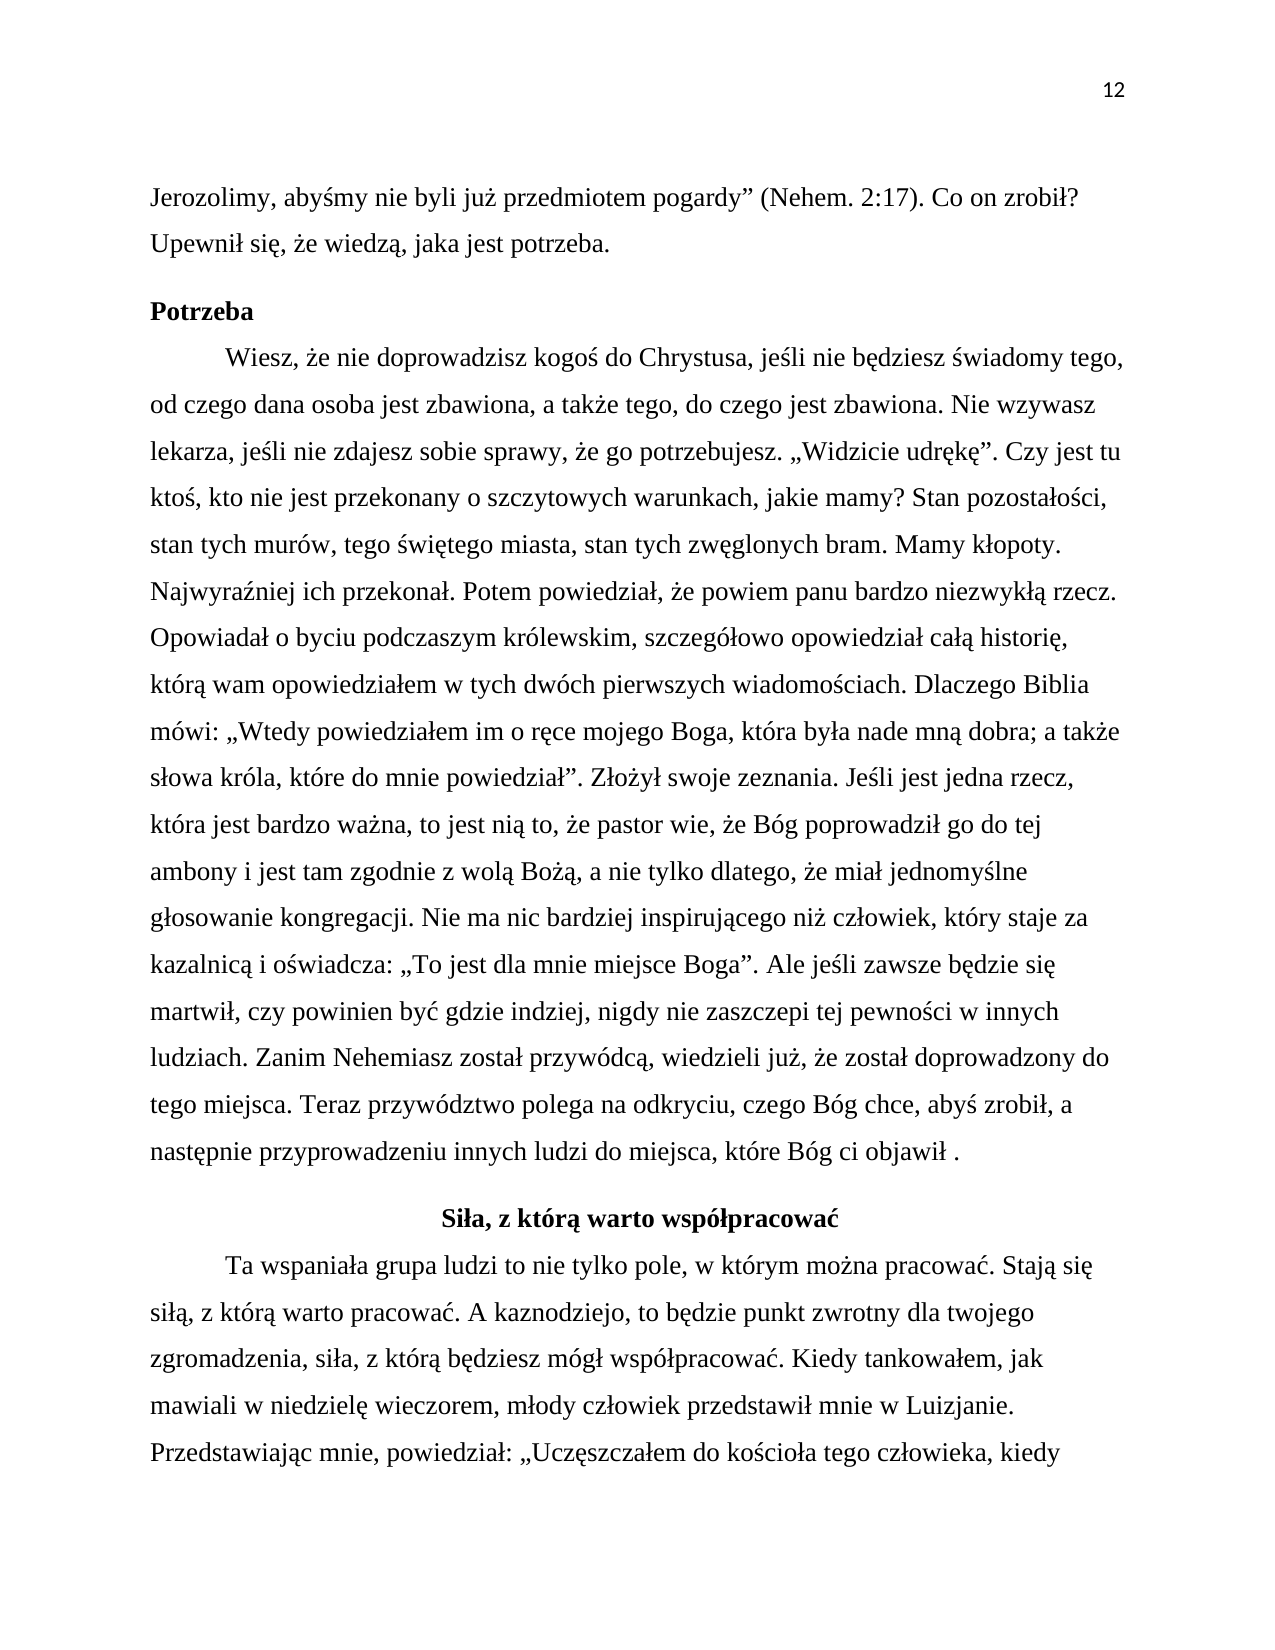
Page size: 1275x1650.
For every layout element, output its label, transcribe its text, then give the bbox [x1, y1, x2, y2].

text Potrzeba Wiesz, że nie doprowadzisz kogoś do Chrystusa, jeśli nie będziesz świadomy tego, od czego dana osoba jest zbawiona, a także tego, do czego jest zbawiona. Nie wzywasz lekarza, jeśli nie zdajesz sobie sprawy, że go potrzebujesz. „Widzicie udrękę”. Czy jest tu ktoś, kto nie jest przekonany o szczytowych warunkach, jakie mamy? Stan pozostałości, stan tych murów, tego świętego miasta, stan tych zwęglonych bram. Mamy kłopoty. Najwyraźniej ich przekonał. Potem powiedział, że powiem panu bardzo niezwykłą rzecz. Opowiadał o byciu podczaszym królewskim, szczegółowo opowiedział całą historię, którą wam opowiedziałem w tych dwóch pierwszych wiadomościach. Dlaczego Biblia mówi: „Wtedy powiedziałem im o ręce mojego Boga, która była nade mną dobra; a także słowa króla, które do mnie powiedział”. Złożył swoje zeznania. Jeśli jest jedna rzecz, która jest bardzo ważna, to jest nią to, że pastor wie, że Bóg poprowadził go do tej ambony i jest tam zgodnie z wolą Bożą, a nie tylko dlatego, że miał jednomyślne głosowanie kongregacji. Nie ma nic bardziej inspirującego niż człowiek, który staje za kazalnicą i oświadcza: „To jest dla mnie miejsce Boga”. Ale jeśli zawsze będzie się martwił, czy powinien być gdzie indziej, nigdy nie zaszczepi tej pewności w innych ludziach. Zanim Nehemiasz został przywódcą, wiedzieli już, że został doprowadzony do tego miejsca. Teraz przywództwo polega na odkryciu, czego Bóg chce, abyś zrobił, a następnie przyprowadzeniu innych ludzi do miejsca, które Bóg ci objawił . [150, 295, 1125, 1166]
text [150, 1202, 1125, 1467]
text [150, 181, 1125, 258]
